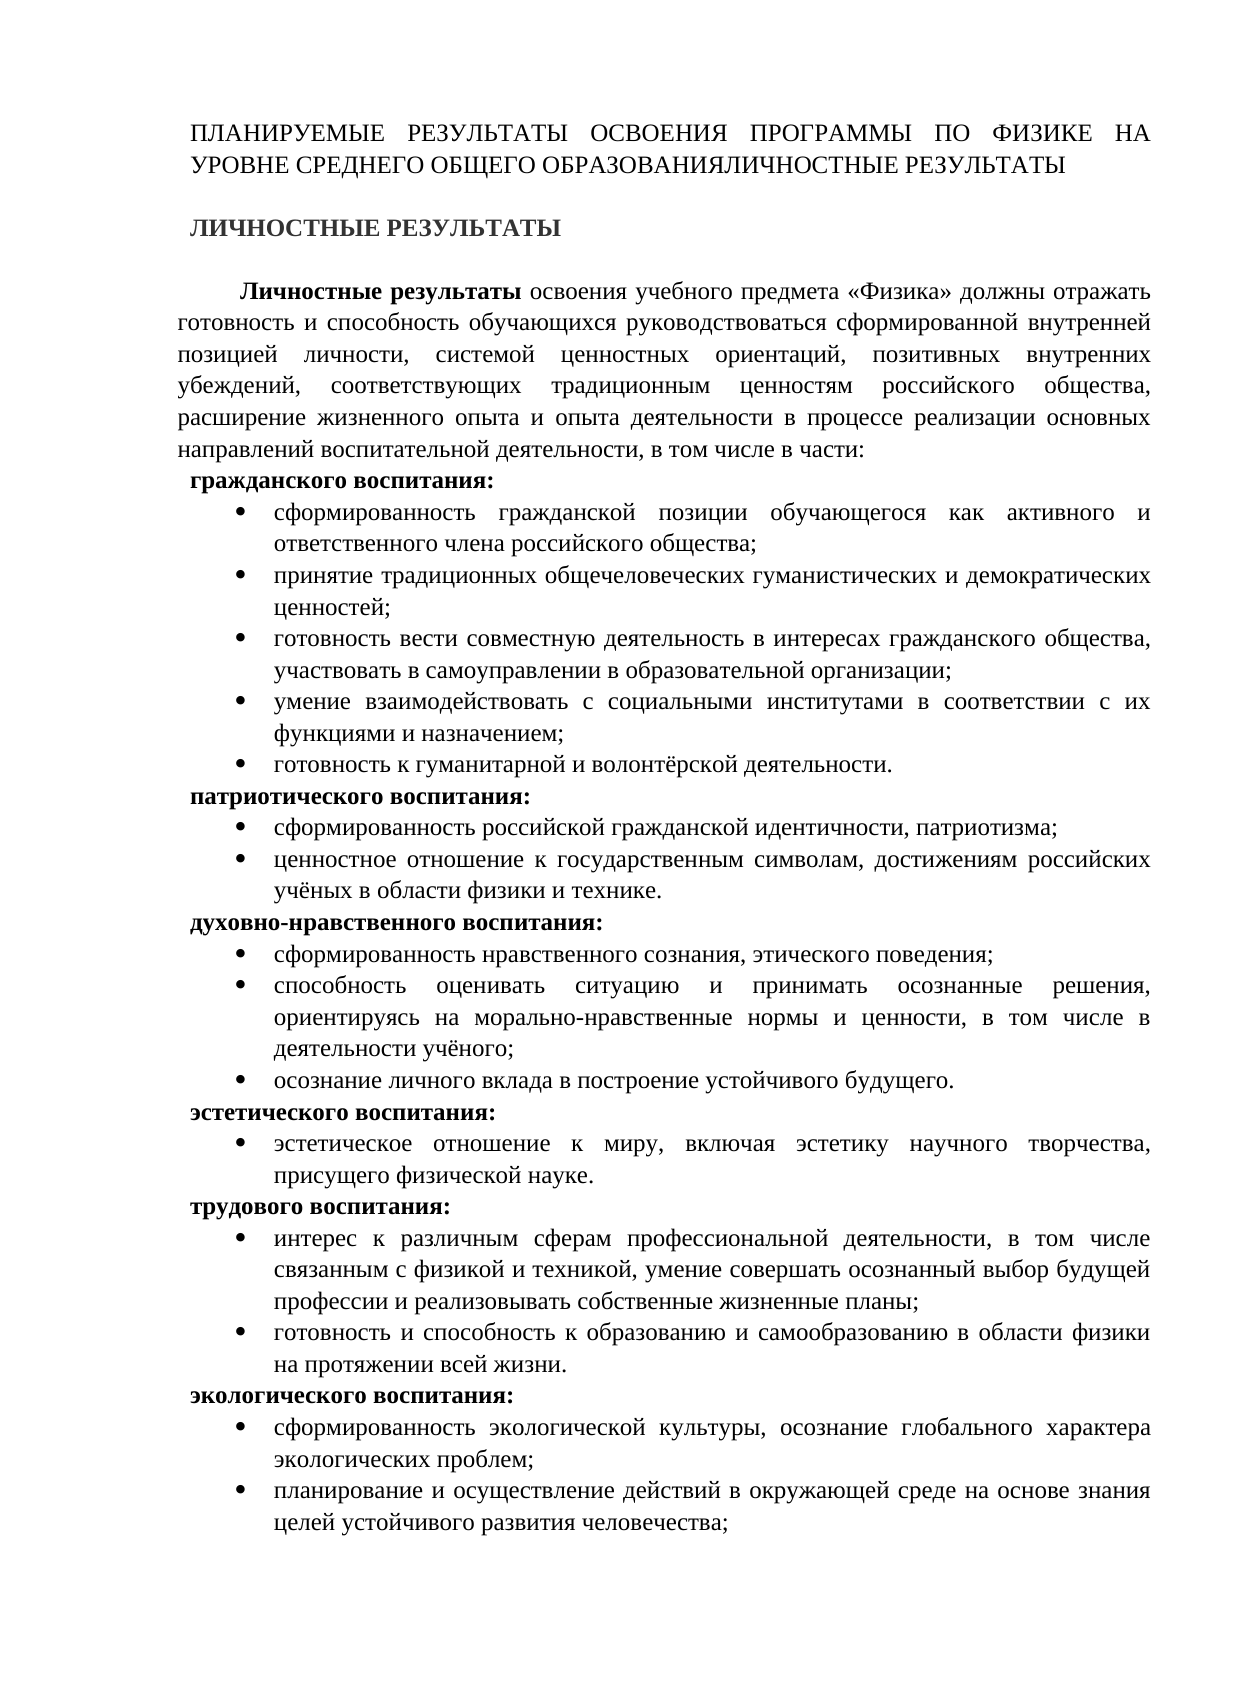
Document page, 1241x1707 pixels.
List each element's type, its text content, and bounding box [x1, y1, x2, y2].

list умение взаимодействовать с социальными институтами в соответствии с их функциями и назначением; [236, 686, 1152, 747]
list готовность к гуманитарной и волонтёрской деятельности. [236, 749, 1152, 778]
text Личностные результаты освоения учебного предмета «Физика» должны отражать готовность и способность обучающихся руководствоваться сформированной внутренней позицией личности, системой ценностных ориентаций, позитивных внутренних убеждений, соответствующих традиционным ценностям российского общества, расширение жизненного опыта и опыта деятельности в процессе реализации основных направлений воспитательной деятельности, в том числе в части: [177, 276, 1152, 462]
text экологического воспитания: [190, 1381, 1152, 1409]
text гражданского воспитания: [190, 465, 1152, 494]
text ПЛАНИРУЕМЫЕ РЕЗУЛЬТАТЫ ОСВОЕНИЯ ПРОГРАММЫ ПО ФИЗИКЕ НА УРОВНЕ СРЕДНЕГО ОБЩЕГО ОБРАЗОВАНИЯЛИЧНОСТНЫЕ РЕЗУЛЬТАТЫ [190, 118, 1152, 178]
list ценностное отношение к государственным символам, достижениям российских учёных в области физики и технике. [236, 844, 1152, 904]
list интерес к различным сферам профессиональной деятельности, в том числе связанным с физикой и техникой, умение совершать осознанный выбор будущей профессии и реализовывать собственные жизненные планы; [236, 1223, 1152, 1315]
list сформированность экологической культуры, осознание глобального характера экологических проблем; [236, 1412, 1152, 1472]
text ЛИЧНОСТНЫЕ РЕЗУЛЬТАТЫ​ [190, 213, 1152, 242]
list готовность и способность к образованию и самообразованию в области физики на протяжении всей жизни. [236, 1317, 1152, 1378]
list принятие традиционных общечеловеческих гуманистических и демократических ценностей; [236, 560, 1152, 620]
list способность оценивать ситуацию и принимать осознанные решения, ориентируясь на морально-нравственные нормы и ценности, в том числе в деятельности учёного; [236, 970, 1152, 1062]
list планирование и осуществление действий в окружающей среде на основе знания целей устойчивого развития человечества; [236, 1475, 1152, 1536]
list эстетическое отношение к миру, включая эстетику научного творчества, присущего физической науке. [236, 1128, 1152, 1188]
list сформированность нравственного сознания, этического поведения; [236, 939, 1152, 967]
list сформированность гражданской позиции обучающегося как активного и ответственного члена российского общества; [236, 497, 1152, 557]
list готовность вести совместную деятельность в интересах гражданского общества, участвовать в самоуправлении в образовательной организации; [236, 623, 1152, 683]
text духовно-нравственного воспитания: [190, 907, 1152, 936]
text патриотического воспитания: [190, 781, 1152, 810]
list осознание личного вклада в построение устойчивого будущего. [236, 1065, 1152, 1094]
text трудового воспитания: [190, 1191, 1152, 1220]
list сформированность российской гражданской идентичности, патриотизма; [236, 812, 1152, 841]
text эстетического воспитания: [190, 1097, 1152, 1125]
